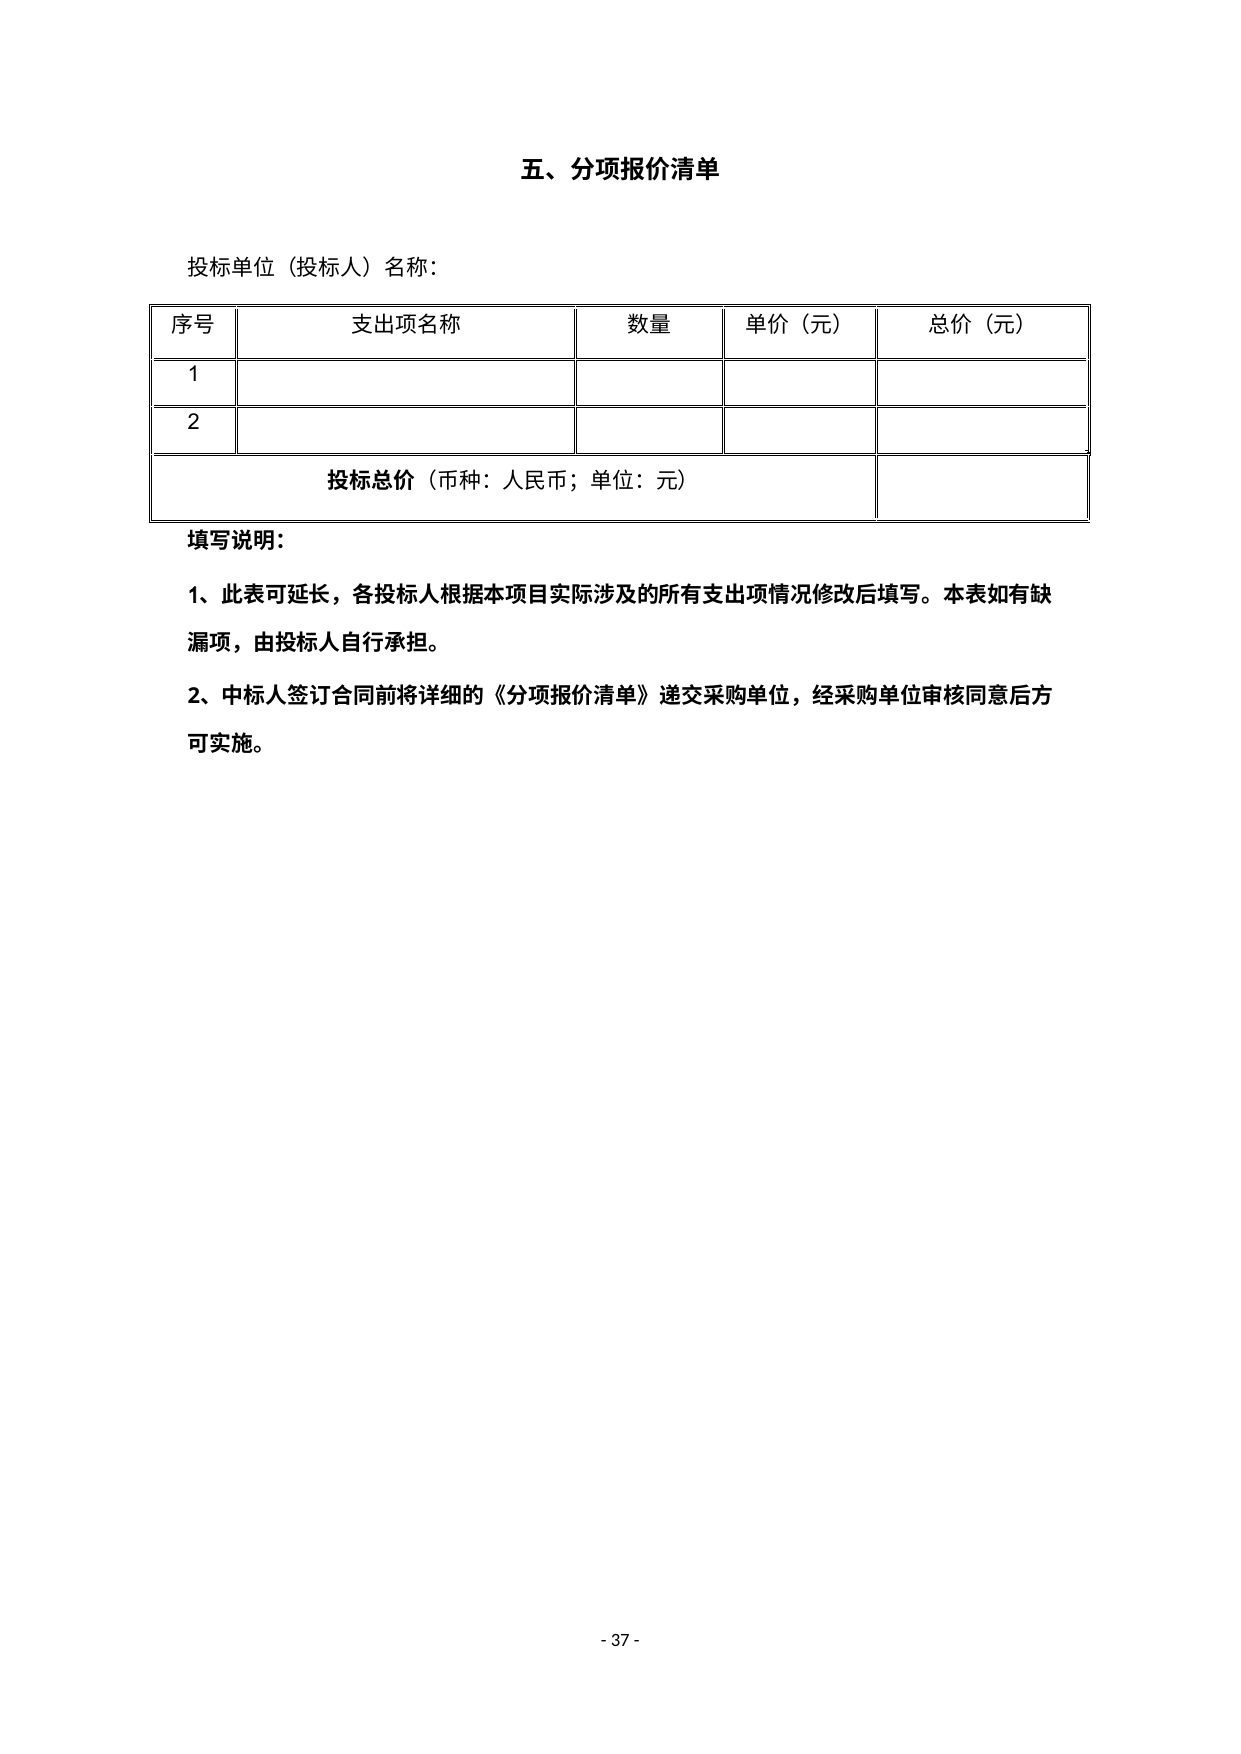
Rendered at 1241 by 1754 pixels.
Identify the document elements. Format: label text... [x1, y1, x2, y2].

table_cell [725, 408, 875, 453]
text 投标单位（投标人）名称： [187, 250, 1053, 282]
text 2、中标人签订合同前将详细的《分项报价清单》递交采购单位，经采购单位审核同意后方可实施。 [187, 678, 1053, 757]
table_cell [577, 361, 722, 405]
table_cell [876, 456, 1088, 520]
text 五、分项报价清单 [187, 150, 1053, 186]
text 填写说明： [187, 523, 1053, 555]
table_cell [238, 361, 574, 405]
table_cell [725, 361, 875, 405]
table_header 总价（元） [876, 307, 1088, 357]
table_header 序号 [152, 307, 236, 357]
table_cell 2 [151, 405, 236, 453]
table_cell [238, 408, 574, 453]
table_cell [876, 405, 1089, 453]
table_header 单价（元） [723, 307, 876, 357]
table_cell 1 [152, 358, 235, 405]
text 1、此表可延长，各投标人根据本项目实际涉及的所有支出项情况修改后填写。本表如有缺漏项，由投标人自行承担。 [187, 577, 1053, 656]
table_header 数量 [576, 307, 723, 357]
table_cell [878, 358, 1088, 405]
table_header 支出项名称 [236, 305, 576, 357]
table_cell 投标总价（币种：人民币；单位：元） [151, 453, 876, 520]
table_cell [577, 408, 722, 453]
